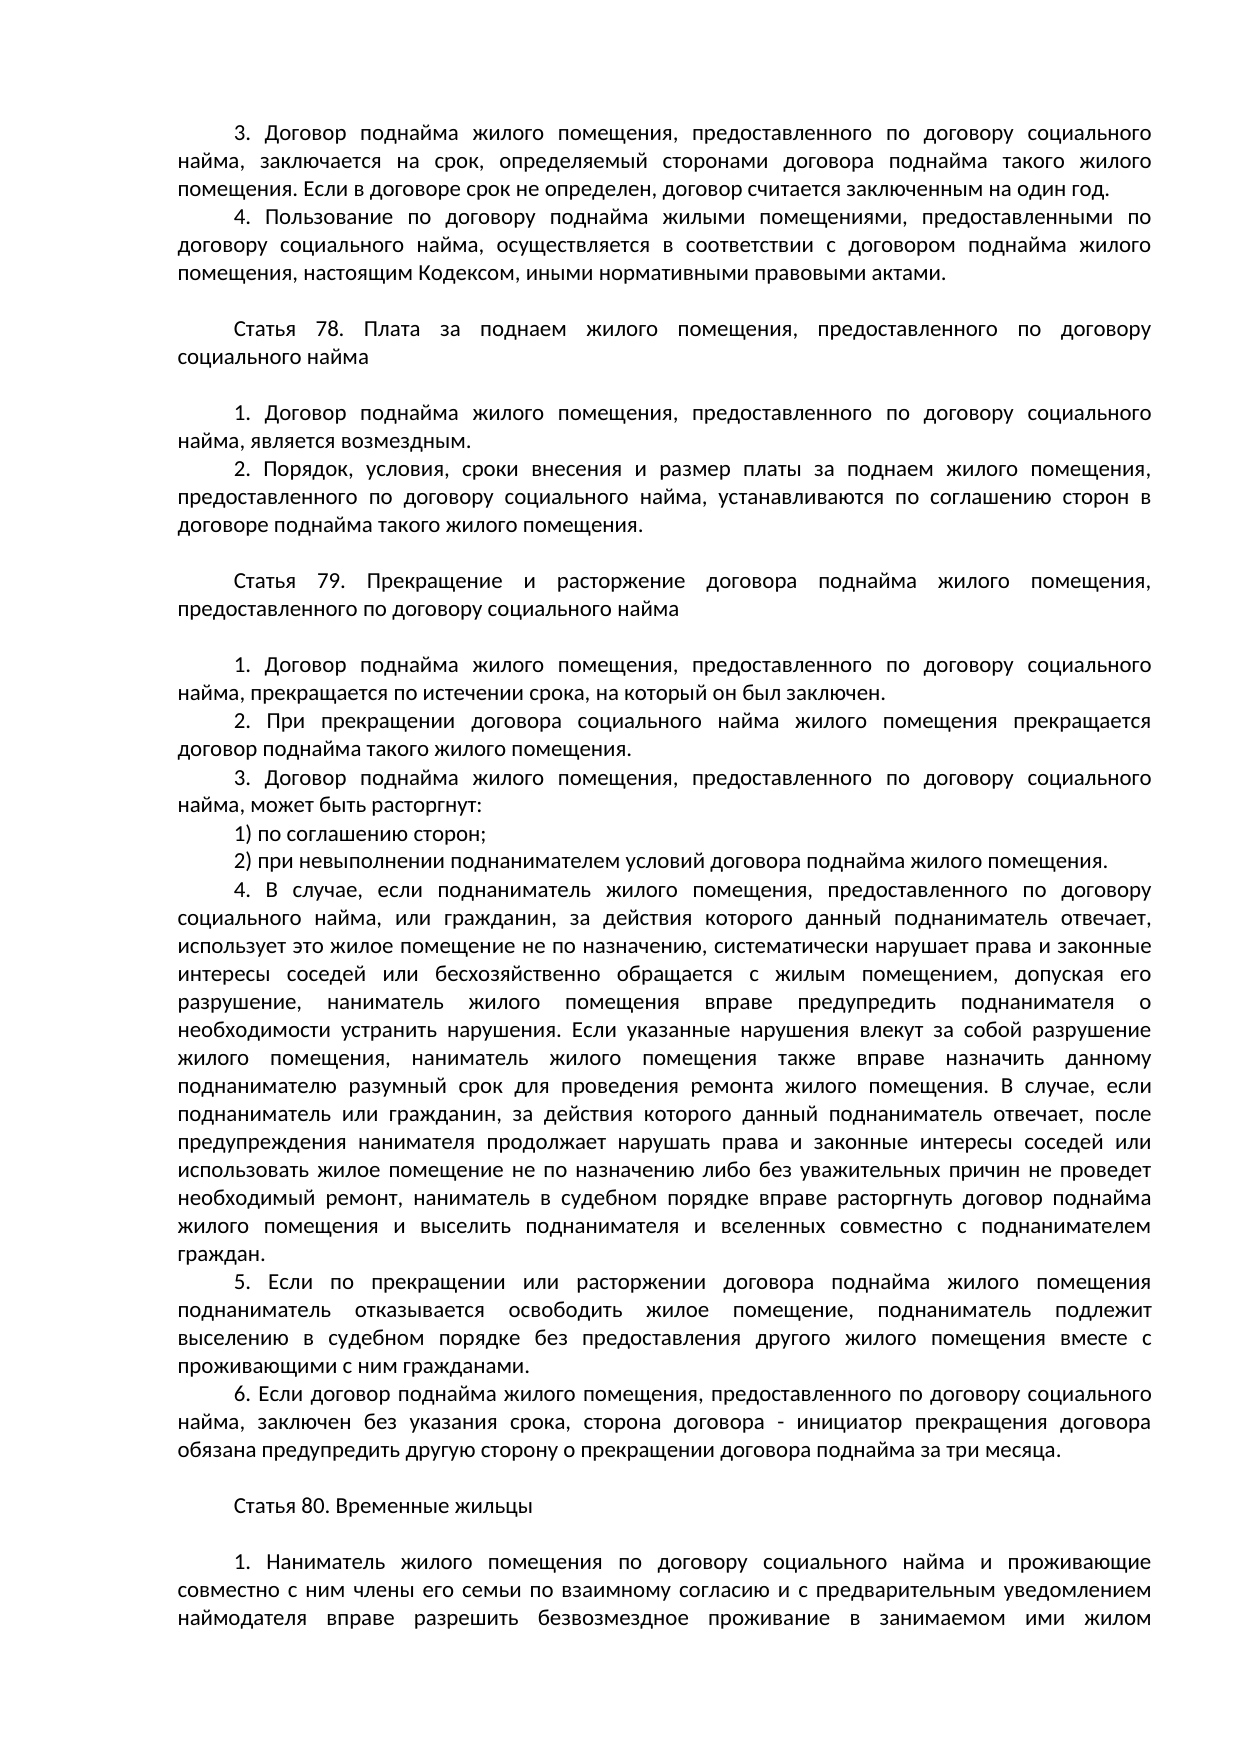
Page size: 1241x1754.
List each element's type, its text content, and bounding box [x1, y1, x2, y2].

text Статья 80. Временные жильцы [177, 1491, 1152, 1519]
text 1. Договор поднайма жилого помещения, предоставленного по договору социального найма, прекращается по истечении срока, на который он был заключен. [177, 651, 1152, 707]
text 1) по соглашению сторон; [177, 819, 1152, 847]
text 6. Если договор поднайма жилого помещения, предоставленного по договору социального найма, заключен без указания срока, сторона договора - инициатор прекращения договора обязана предупредить другую сторону о прекращении договора поднайма за три месяца. [177, 1379, 1152, 1463]
text Статья 78. Плата за поднаем жилого помещения, предоставленного по договору социального найма [177, 314, 1152, 370]
text 2. При прекращении договора социального найма жилого помещения прекращается договор поднайма такого жилого помещения. [177, 707, 1152, 763]
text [177, 1547, 1152, 1631]
text 3. Договор поднайма жилого помещения, предоставленного по договору социального найма, заключается на срок, определяемый сторонами договора поднайма такого жилого помещения. Если в договоре срок не определен, договор считается заключенным на один год. [177, 118, 1152, 202]
text 1. Договор поднайма жилого помещения, предоставленного по договору социального найма, является возмездным. [177, 398, 1152, 454]
text 2. Порядок, условия, сроки внесения и размер платы за поднаем жилого помещения, предоставленного по договору социального найма, устанавливаются по соглашению сторон в договоре поднайма такого жилого помещения. [177, 454, 1152, 538]
text 5. Если по прекращении или расторжении договора поднайма жилого помещения поднаниматель отказывается освободить жилое помещение, поднаниматель подлежит выселению в судебном порядке без предоставления другого жилого помещения вместе с проживающими с ним гражданами. [177, 1267, 1152, 1379]
text 4. В случае, если поднаниматель жилого помещения, предоставленного по договору социального найма, или гражданин, за действия которого данный поднаниматель отвечает, использует это жилое помещение не по назначению, систематически нарушает права и законные интересы соседей или бесхозяйственно обращается с жилым помещением, допуская его разрушение, наниматель жилого помещения вправе предупредить поднанимателя о необходимости устранить нарушения. Если указанные нарушения влекут за собой разрушение жилого помещения, наниматель жилого помещения также вправе назначить данному поднанимателю разумный срок для проведения ремонта жилого помещения. В случае, если поднаниматель или гражданин, за действия которого данный поднаниматель отвечает, после предупреждения нанимателя продолжает нарушать права и законные интересы соседей или использовать жилое помещение не по назначению либо без уважительных причин не проведет необходимый ремонт, наниматель в судебном порядке вправе расторгнуть договор поднайма жилого помещения и выселить поднанимателя и вселенных совместно с поднанимателем граждан. [177, 875, 1152, 1267]
text 2) при невыполнении поднанимателем условий договора поднайма жилого помещения. [177, 847, 1152, 875]
text 4. Пользование по договору поднайма жилыми помещениями, предоставленными по договору социального найма, осуществляется в соответствии с договором поднайма жилого помещения, настоящим Кодексом, иными нормативными правовыми актами. [177, 202, 1152, 286]
text 3. Договор поднайма жилого помещения, предоставленного по договору социального найма, может быть расторгнут: [177, 763, 1152, 819]
text Статья 79. Прекращение и расторжение договора поднайма жилого помещения, предоставленного по договору социального найма [177, 566, 1152, 622]
